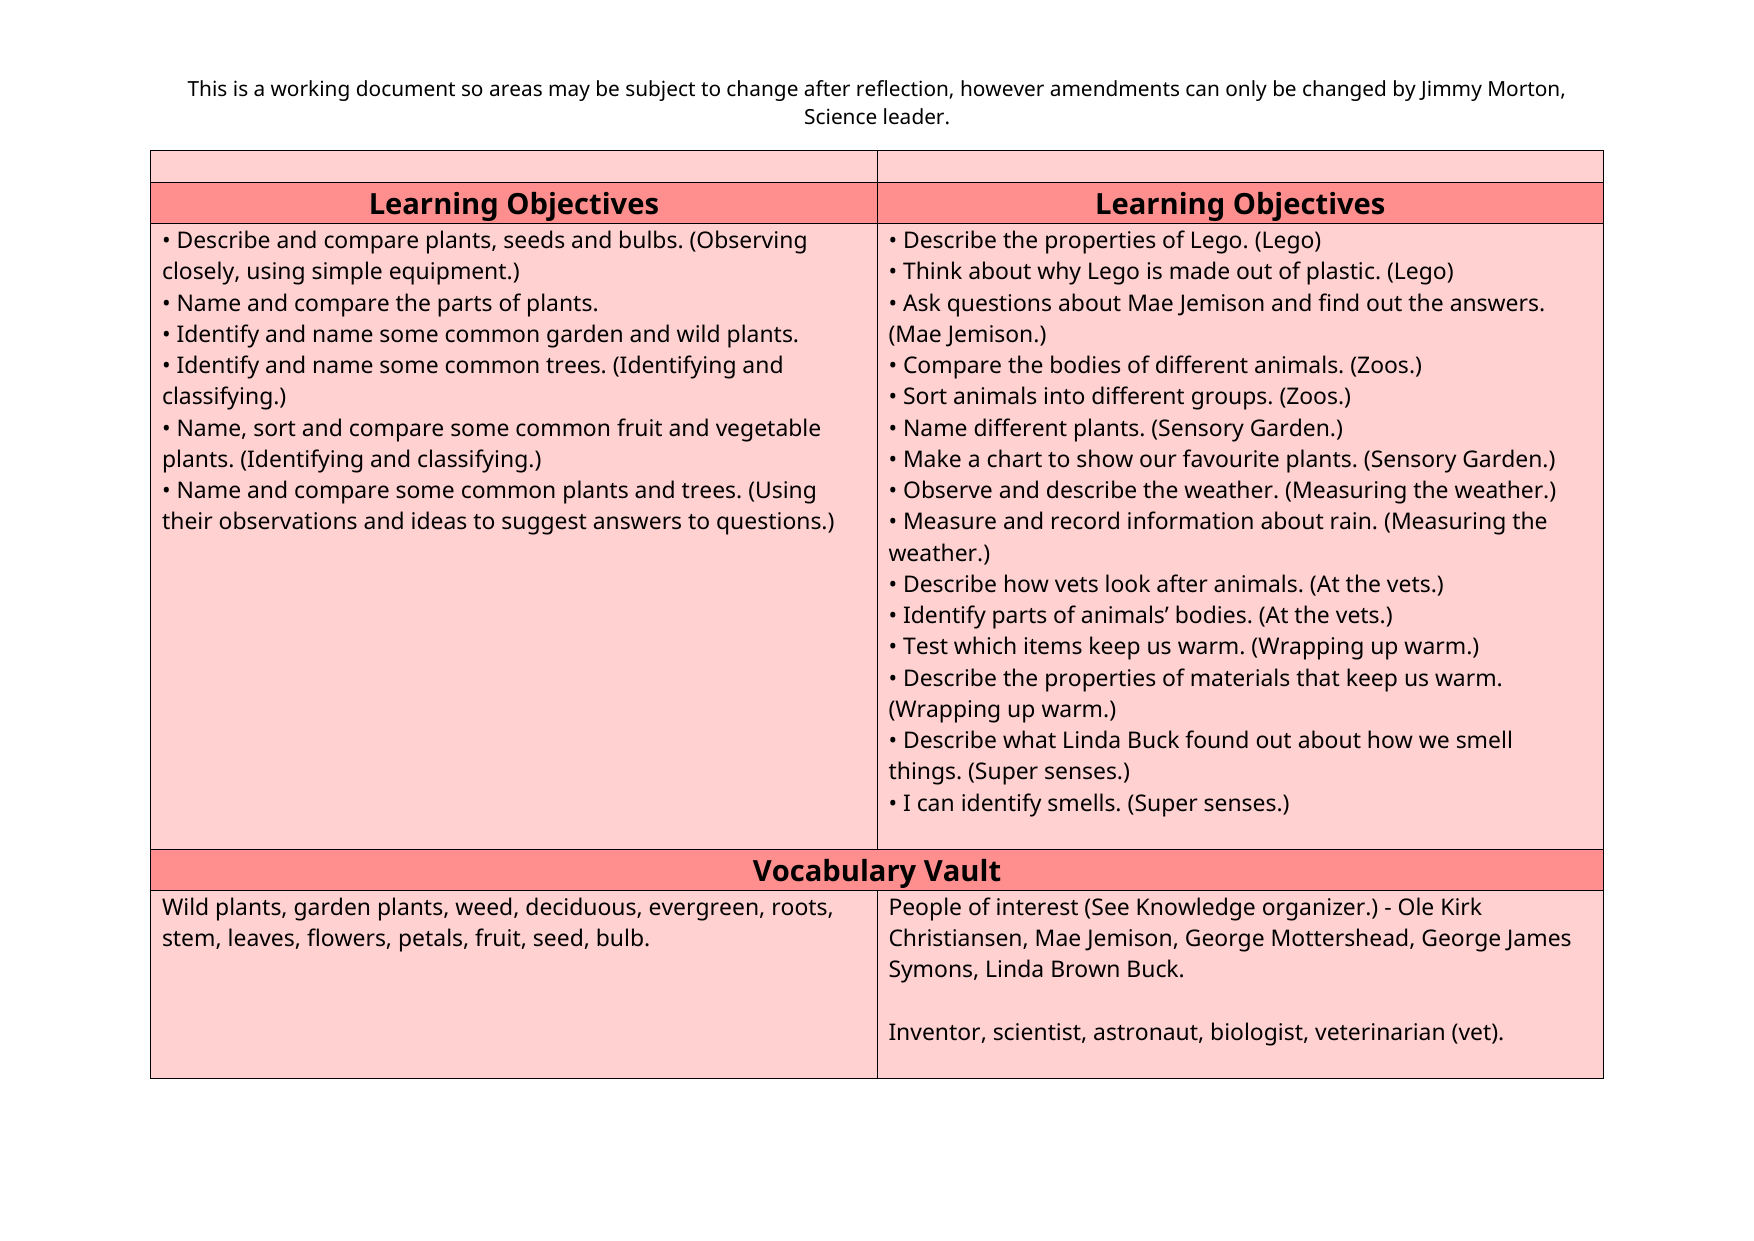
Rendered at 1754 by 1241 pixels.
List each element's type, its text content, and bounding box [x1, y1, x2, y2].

table_cell • Describe and compare plants, seeds and bulbs. (Observing closely, using simple equipment.) • Name and compare the parts of plants. • Identify and name some common garden and wild plants. • Identify and name some common trees. (Identifying and classifying.) • Name, sort and compare some common fruit and vegetable plants. (Identifying and classifying.) • Name and compare some common plants and trees. (Using their observations and ideas to suggest answers to questions.) [151, 224, 877, 849]
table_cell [878, 151, 1603, 182]
table_cell People of interest (See Knowledge organizer.) - Ole Kirk Christiansen, Mae Jemison, George Mottershead, George James Symons, Linda Brown Buck. Inventor, scientist, astronaut, biologist, veterinarian (vet). [878, 891, 1603, 1078]
table_cell Learning Objectives [878, 183, 1603, 223]
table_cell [151, 151, 877, 182]
table_cell Vocabulary Vault [151, 850, 1603, 890]
table_cell • Describe the properties of Lego. (Lego) • Think about why Lego is made out of plastic. (Lego) • Ask questions about Mae Jemison and find out the answers. (Mae Jemison.) • Compare the bodies of different animals. (Zoos.) • Sort animals into different groups. (Zoos.) • Name different plants. (Sensory Garden.) • Make a chart to show our favourite plants. (Sensory Garden.) • Observe and describe the weather. (Measuring the weather.) • Measure and record information about rain. (Measuring the weather.) • Describe how vets look after animals. (At the vets.) • Identify parts of animals’ bodies. (At the vets.) • Test which items keep us warm. (Wrapping up warm.) • Describe the properties of materials that keep us warm. (Wrapping up warm.) • Describe what Linda Buck found out about how we smell things. (Super senses.) • I can identify smells. (Super senses.) [878, 224, 1603, 849]
table_cell Wild plants, garden plants, weed, deciduous, evergreen, roots, stem, leaves, flowers, petals, fruit, seed, bulb. [151, 891, 877, 1078]
table_cell Learning Objectives [151, 183, 877, 223]
